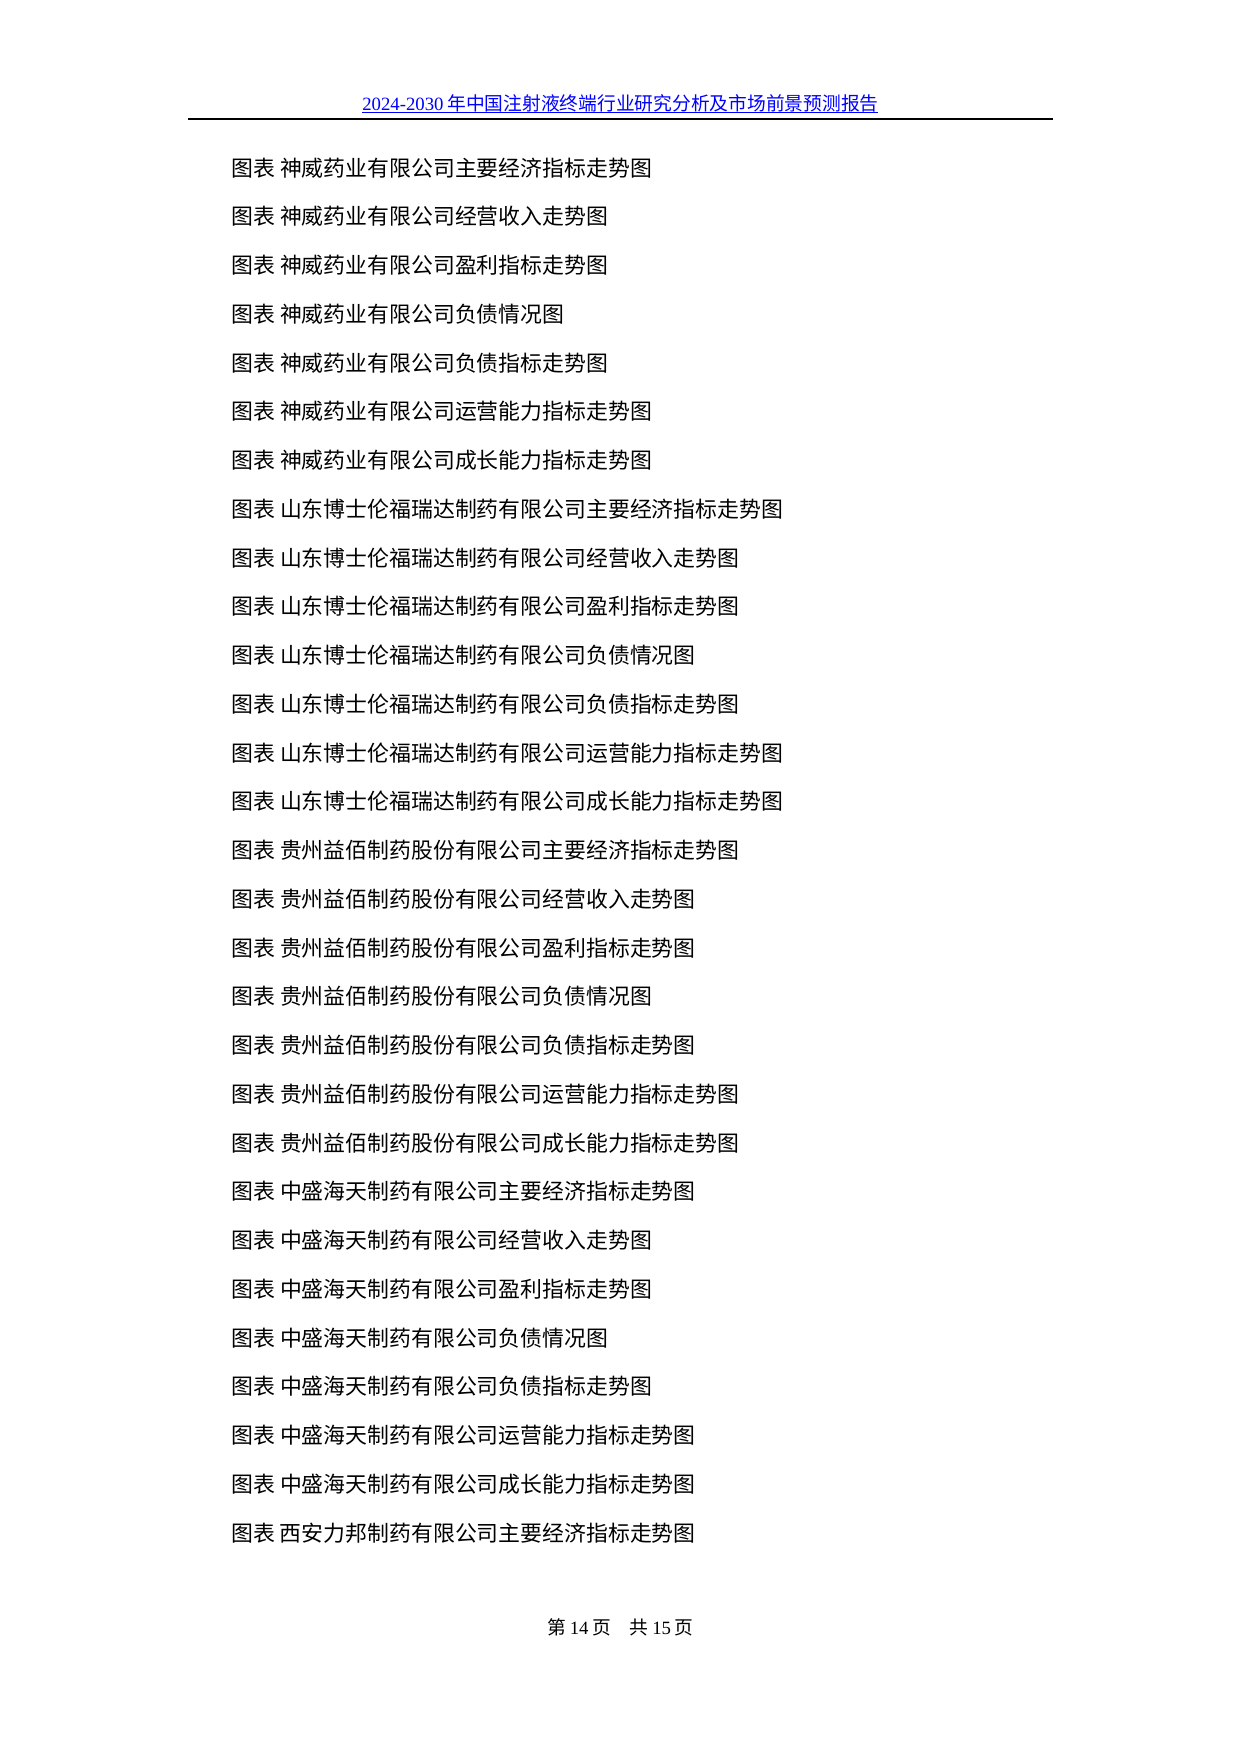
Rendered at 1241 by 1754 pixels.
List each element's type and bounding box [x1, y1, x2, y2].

text [187, 150, 1053, 1548]
